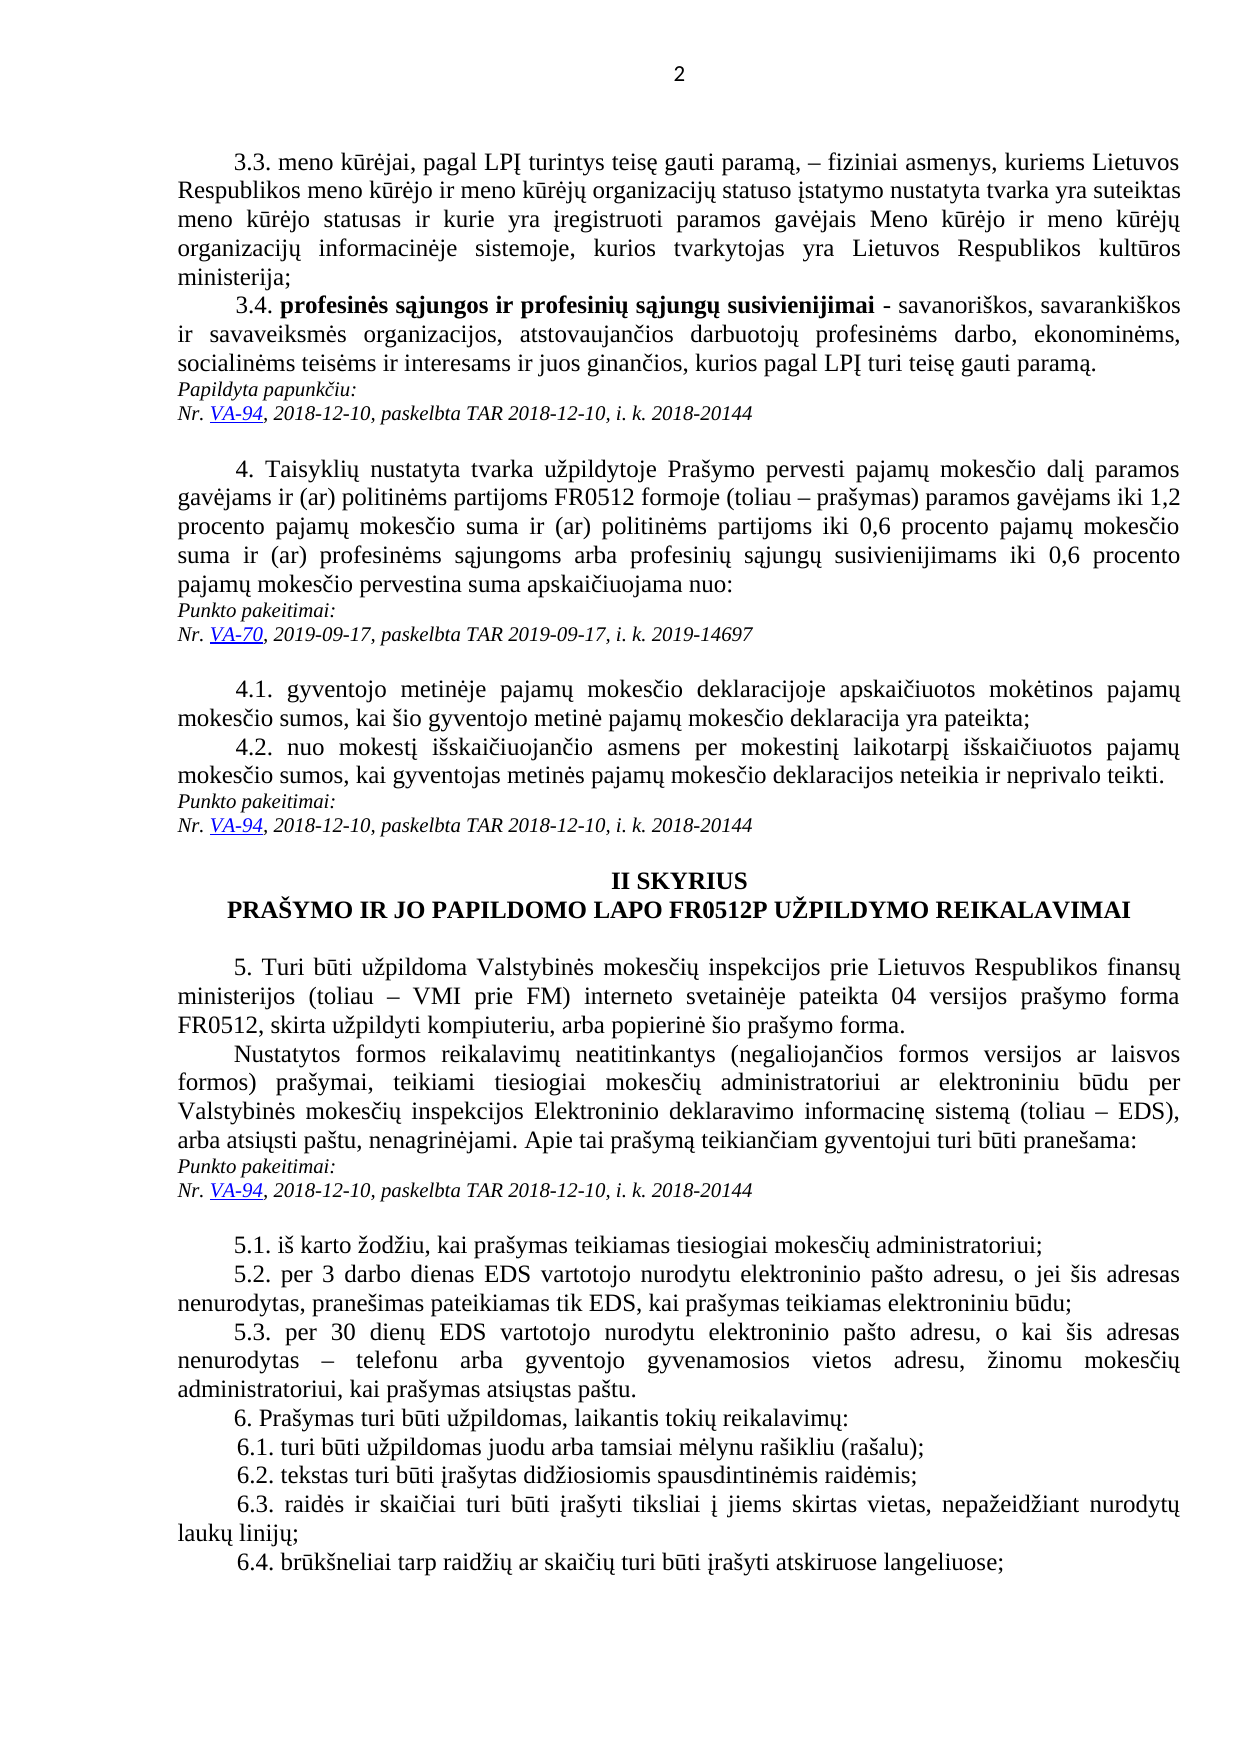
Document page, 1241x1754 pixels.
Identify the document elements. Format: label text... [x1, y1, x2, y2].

text 4. Taisyklių nustatyta tvarka užpildytoje Prašymo pervesti pajamų mokesčio dalį paramos gavėjams ir (ar) politinėms partijoms FR0512 formoje (toliau – prašymas) paramos gavėjams iki 1,2 procento pajamų mokesčio suma ir (ar) politinėms partijoms iki 0,6 procento pajamų mokesčio suma ir (ar) profesinėms sąjungoms arba profesinių sąjungų susivienijimams iki 0,6 procento pajamų mokesčio pervestina suma apskaičiuojama nuo: [177, 454, 1181, 597]
text 5. Turi būti užpildoma Valstybinės mokesčių inspekcijos prie Lietuvos Respublikos finansų ministerijos (toliau – VMI prie FM) interneto svetainėje pateikta 04 versijos prašymo forma FR0512, skirta užpildyti kompiuteriu, arba popierinė šio prašymo forma. [177, 952, 1181, 1039]
text Nr. VA-94, 2018-12-10, paskelbta TAR 2018-12-10, i. k. 2018-20144 [177, 813, 1181, 837]
text 5.1. iš karto žodžiu, kai prašymas teikiamas tiesiogiai mokesčių administratoriui; [177, 1231, 1181, 1259]
text 4.1. gyventojo metinėje pajamų mokesčio deklaracijoje apskaičiuotos mokėtinos pajamų mokesčio sumos, kai šio gyventojo metinė pajamų mokesčio deklaracija yra pateikta; [177, 674, 1181, 732]
text Punkto pakeitimai: [177, 597, 1181, 622]
text 6.1. turi būti užpildomas juodu arba tamsiai mėlynu rašikliu (rašalu); [177, 1432, 1181, 1461]
text Papildyta papunkčiu: [177, 377, 1181, 401]
text 5.2. per 3 darbo dienas EDS vartotojo nurodytu elektroninio pašto adresu, o jei šis adresas nenurodytas, pranešimas pateikiamas tik EDS, kai prašymas teikiamas elektroniniu būdu; [177, 1259, 1181, 1317]
text Nr. VA-94, 2018-12-10, paskelbta TAR 2018-12-10, i. k. 2018-20144 [177, 401, 1181, 425]
text 3.4. profesinės sąjungos ir profesinių sąjungų susivienijimai - savanoriškos, savarankiškos ir savaveiksmės organizacijos, atstovaujančios darbuotojų profesinėms darbo, ekonominėms, socialinėms teisėms ir interesams ir juos ginančios, kurios pagal LPĮ turi teisę gauti paramą. [177, 291, 1181, 377]
text Nr. VA-70, 2019-09-17, paskelbta TAR 2019-09-17, i. k. 2019-14697 [177, 622, 1181, 646]
text II SKYRIUS [177, 866, 1181, 895]
text 4.2. nuo mokestį išskaičiuojančio asmens per mokestinį laikotarpį išskaičiuotos pajamų mokesčio sumos, kai gyventojas metinės pajamų mokesčio deklaracijos neteikia ir neprivalo teikti. [177, 732, 1181, 789]
text Punkto pakeitimai: [177, 1154, 1181, 1178]
text Punkto pakeitimai: [177, 789, 1181, 813]
text 6. Prašymas turi būti užpildomas, laikantis tokių reikalavimų: [177, 1403, 1181, 1432]
text 6.3. raidės ir skaičiai turi būti įrašyti tiksliai į jiems skirtas vietas, nepažeidžiant nurodytų laukų linijų; [177, 1489, 1181, 1547]
text 5.3. per 30 dienų EDS vartotojo nurodytu elektroninio pašto adresu, o kai šis adresas nenurodytas – telefonu arba gyventojo gyvenamosios vietos adresu, žinomu mokesčių administratoriui, kai prašymas atsiųstas paštu. [177, 1317, 1181, 1403]
text Nustatytos formos reikalavimų neatitinkantys (negaliojančios formos versijos ar laisvos formos) prašymai, teikiami tiesiogiai mokesčių administratoriui ar elektroniniu būdu per Valstybinės mokesčių inspekcijos Elektroninio deklaravimo informacinę sistemą (toliau – EDS), arba atsiųsti paštu, nenagrinėjami. Apie tai prašymą teikiančiam gyventojui turi būti pranešama: [177, 1039, 1181, 1154]
text Nr. VA-94, 2018-12-10, paskelbta TAR 2018-12-10, i. k. 2018-20144 [177, 1178, 1181, 1202]
text 3.3. meno kūrėjai, pagal LPĮ turintys teisę gauti paramą, – fiziniai asmenys, kuriems Lietuvos Respublikos meno kūrėjo ir meno kūrėjų organizacijų statuso įstatymo nustatyta tvarka yra suteiktas meno kūrėjo statusas ir kurie yra įregistruoti paramos gavėjais Meno kūrėjo ir meno kūrėjų organizacijų informacinėje sistemoje, kurios tvarkytojas yra Lietuvos Respublikos kultūros ministerija; [177, 147, 1181, 291]
text PRAŠYMO IR JO PAPILDOMO LAPO FR0512P UŽPILDYMO REIKALAVIMAI [177, 895, 1181, 924]
text 6.2. tekstas turi būti įrašytas didžiosiomis spausdintinėmis raidėmis; [177, 1461, 1181, 1489]
text 6.4. brūkšneliai tarp raidžių ar skaičių turi būti įrašyti atskiruose langeliuose; [177, 1547, 1181, 1576]
